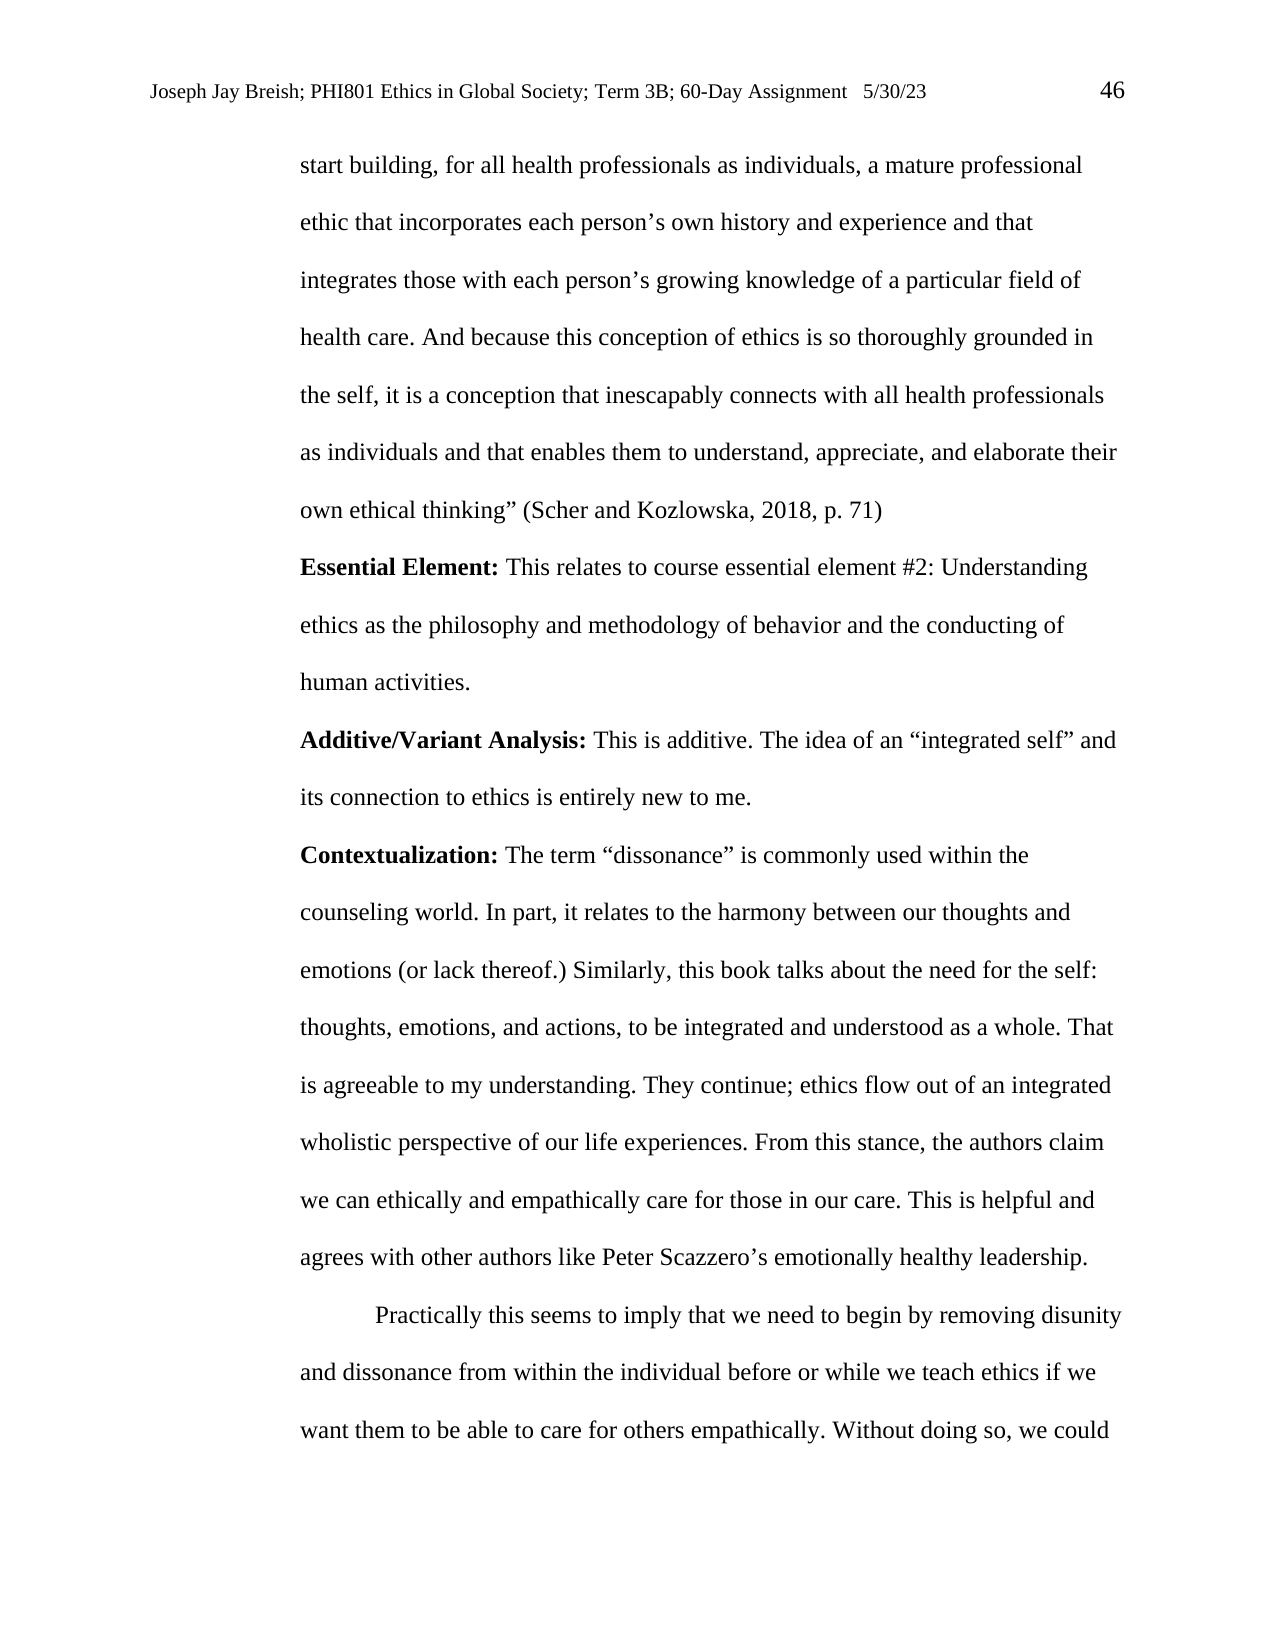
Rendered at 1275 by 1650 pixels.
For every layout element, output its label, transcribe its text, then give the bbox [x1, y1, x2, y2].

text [300, 1300, 1125, 1444]
text Additive/Variant Analysis: This is additive. The idea of an “integrated self” and its connection to ethics is entirely new to me. [300, 725, 1125, 811]
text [300, 150, 1125, 524]
text Essential Element: This relates to course essential element #2: Understanding ethics as the philosophy and methodology of behavior and the conducting of human activities. [300, 552, 1125, 696]
text Contextualization: The term “dissonance” is commonly used within the counseling world. In part, it relates to the harmony between our thoughts and emotions (or lack thereof.) Similarly, this book talks about the need for the self: thoughts, emotions, and actions, to be integrated and understood as a whole. That is agreeable to my understanding. They continue; ethics flow out of an integrated wholistic perspective of our life experiences. From this stance, the authors claim we can ethically and empathically care for those in our care. This is helpful and agrees with other authors like Peter Scazzero’s emotionally healthy leadership. [300, 840, 1125, 1271]
